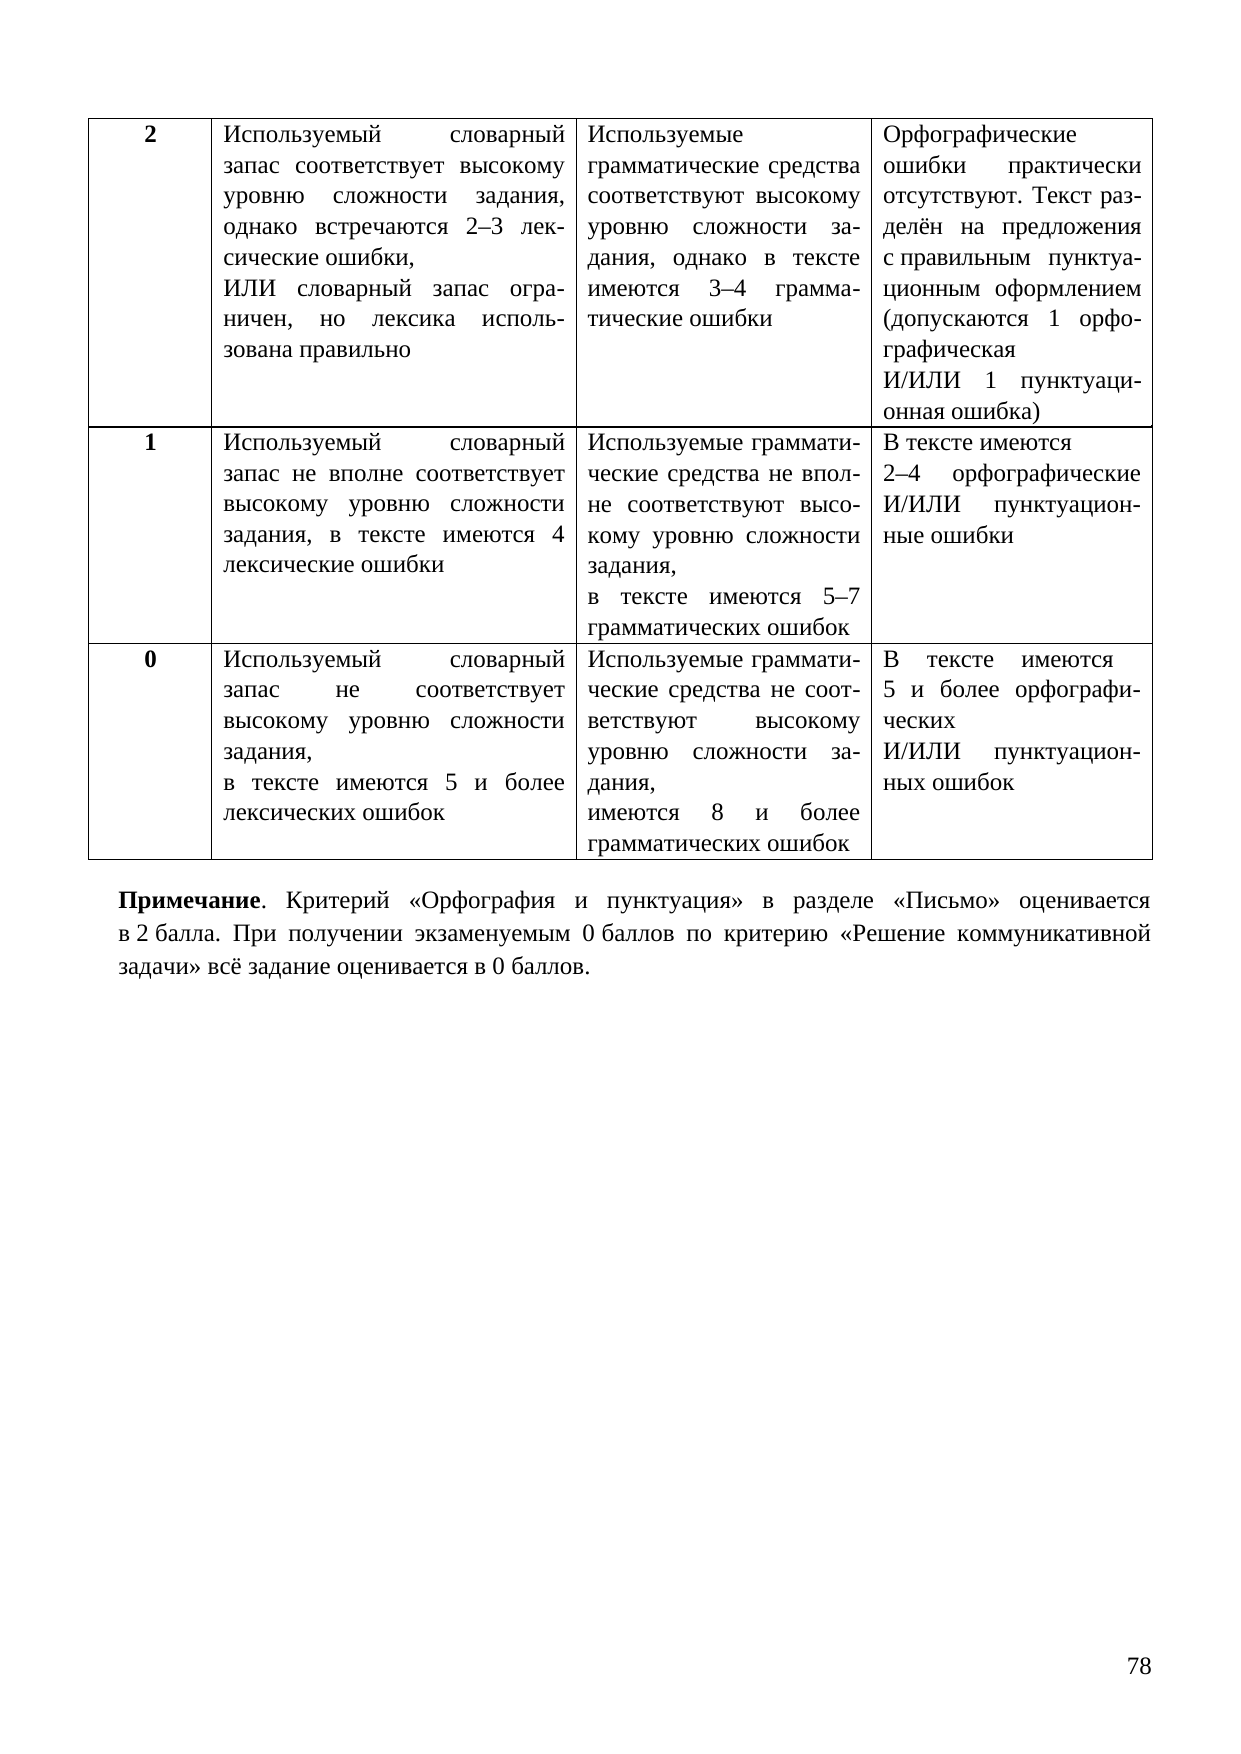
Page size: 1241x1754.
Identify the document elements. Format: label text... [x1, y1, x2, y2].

table_cell Используемые грамматические средства не вполне соответствуют высокому уровню сложности задания, в тексте имеются 5–7 грамматических ошибок [577, 428, 871, 643]
table_cell 1 [89, 428, 211, 643]
table_cell Используемый словарный запас соответствует высокому уровню сложности задания, однако встречаются 2–3 лексические ошибки, ИЛИ словарный запас ограничен, но лексика использована правильно [212, 119, 576, 426]
table_cell 0 [89, 644, 211, 859]
table_cell Используемые грамматические средства не соответствуют высокому уровню сложности задания, имеются 8 и более грамматических ошибок [577, 644, 871, 859]
text Примечание. Критерий «Орфография и пунктуация» в разделе «Письмо» оценивается в 2 балла. При получении экзаменуемым 0 баллов по критерию «Решение коммуникативной задачи» всё задание оценивается в 0 баллов. [118, 885, 1152, 979]
table_cell Используемый словарный запас не соответствует высокому уровню сложности задания, в тексте имеются 5 и более лексических ошибок [212, 644, 576, 859]
table_cell В тексте имеются 2–4 орфографические И/ИЛИ пунктуационные ошибки [872, 428, 1152, 643]
table_cell Используемые грамматические средства соответствуют высокому уровню сложности задания, однако в тексте имеются 3–4 грамматические ошибки [577, 119, 871, 426]
table_cell 2 [89, 119, 211, 426]
table_cell В тексте имеются 5 и более орфографических И/ИЛИ пунктуационных ошибок [872, 644, 1152, 859]
table_cell Орфографические ошибки практически отсутствуют. Текст разделён на предложения с правильным пунктуационным оформлением (допускаются 1 орфографическая И/ИЛИ 1 пунктуационная ошибка) [872, 119, 1152, 426]
table_cell Используемый словарный запас не вполне соответствует высокому уровню сложности задания, в тексте имеются 4 лексические ошибки [212, 428, 576, 643]
